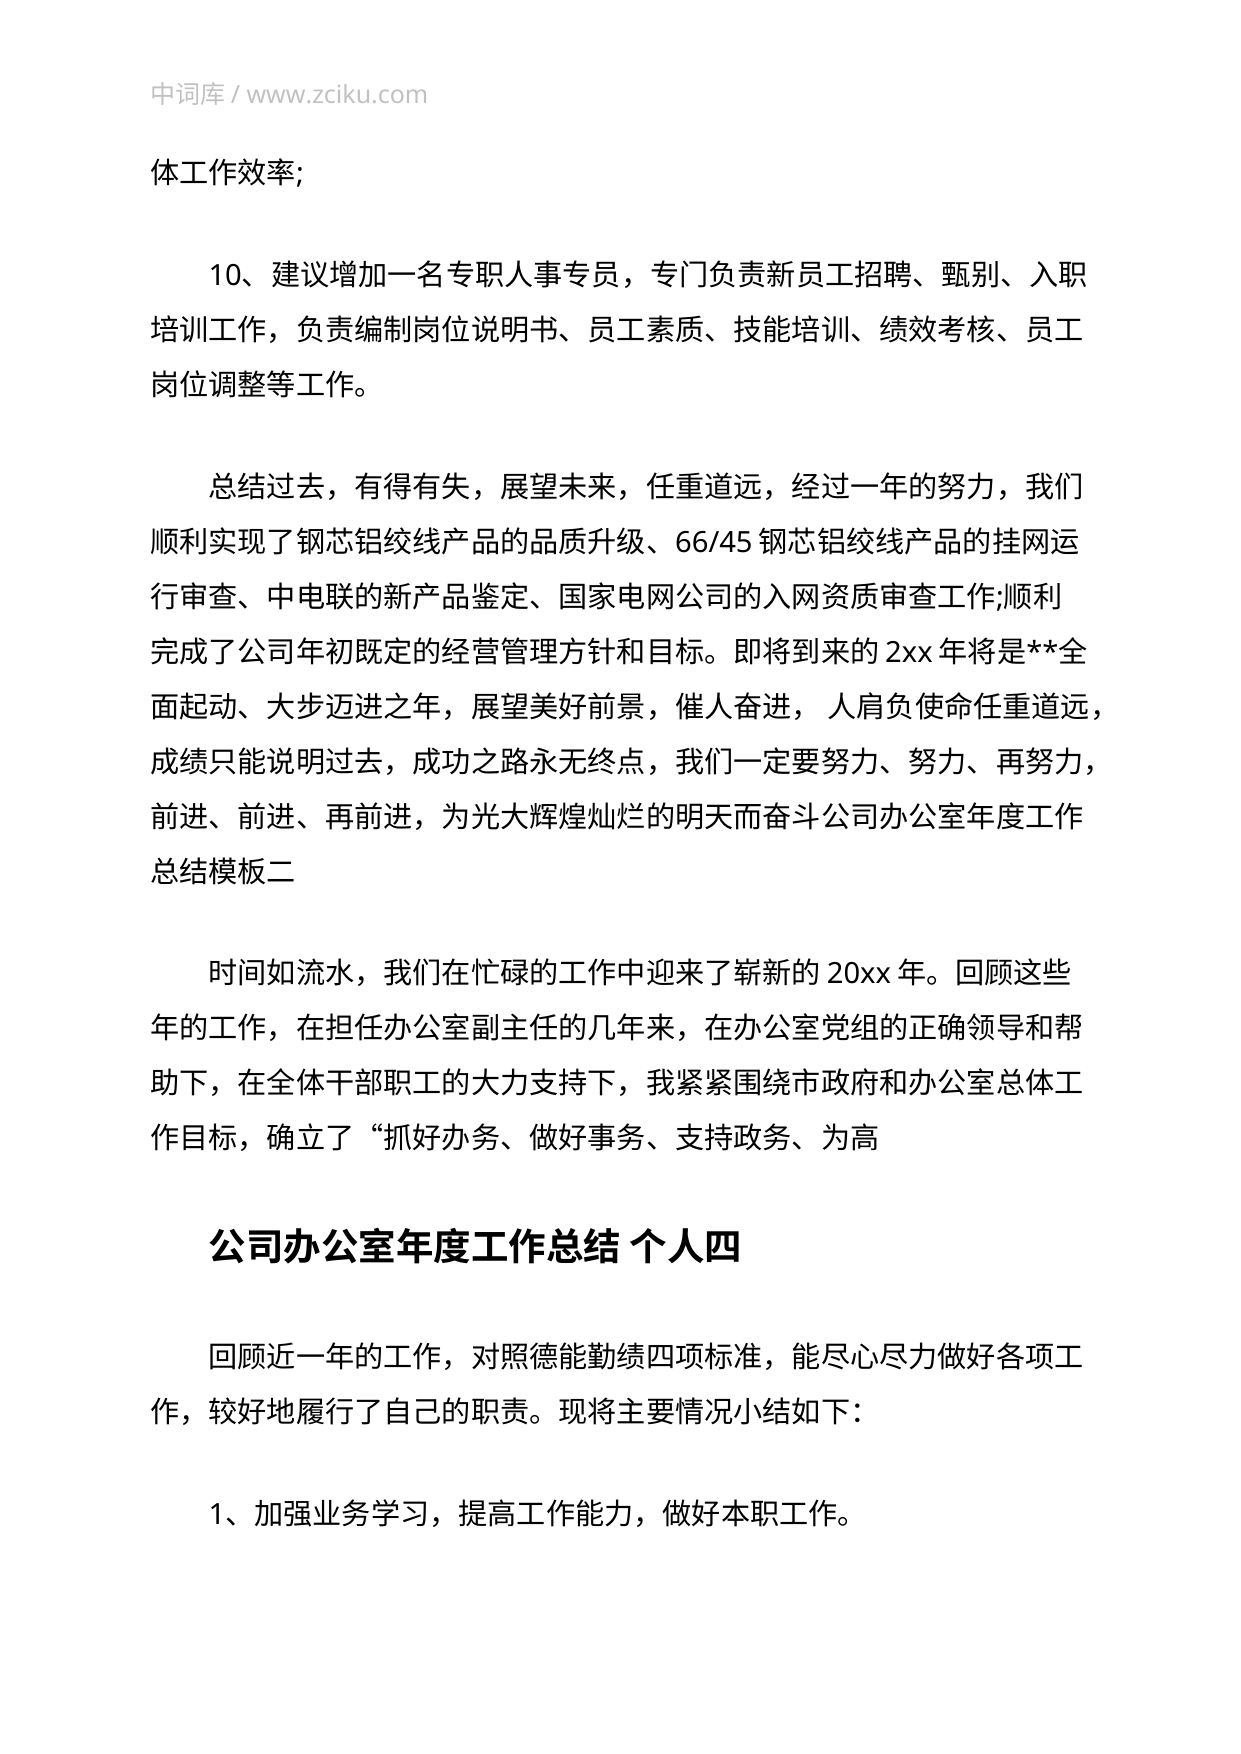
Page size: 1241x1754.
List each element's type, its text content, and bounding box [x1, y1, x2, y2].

text 公司办公室年度工作总结 个人四 [150, 1217, 1090, 1271]
text 1、加强业务学习，提高工作能力，做好本职工作。 [150, 1491, 1090, 1533]
text 总结过去，有得有失，展望未来，任重道远，经过一年的努力，我们顺利实现了钢芯铝绞线产品的品质升级、66/45钢芯铝绞线产品的挂网运行审查、中电联的新产品鉴定、国家电网公司的入网资质审查工作;顺利完成了公司年初既定的经营管理方针和目标。即将到来的2xx年将是**全面起动、大步迈进之年，展望美好前景，催人奋进， 人肩负使命任重道远，成绩只能说明过去，成功之路永无终点，我们一定要努力、努力、再努力，前进、前进、再前进，为光大辉煌灿烂的明天而奋斗公司办公室年度工作总结模板二 [150, 464, 1090, 891]
text 10、建议增加一名专职人事专员，专门负责新员工招聘、甄别、入职培训工作，负责编制岗位说明书、员工素质、技能培训、绩效考核、员工岗位调整等工作。 [150, 252, 1090, 404]
text 时间如流水，我们在忙碌的工作中迎来了崭新的20xx年。回顾这些年的工作，在担任办公室副主任的几年来，在办公室党组的正确领导和帮助下，在全体干部职工的大力支持下，我紧紧围绕市政府和办公室总体工作目标，确立了“抓好办务、做好事务、支持政务、为高 [150, 950, 1090, 1157]
text 回顾近一年的工作，对照德能勤绩四项标准，能尽心尽力做好各项工作，较好地履行了自己的职责。现将主要情况小结如下： [150, 1334, 1090, 1431]
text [150, 150, 1090, 192]
